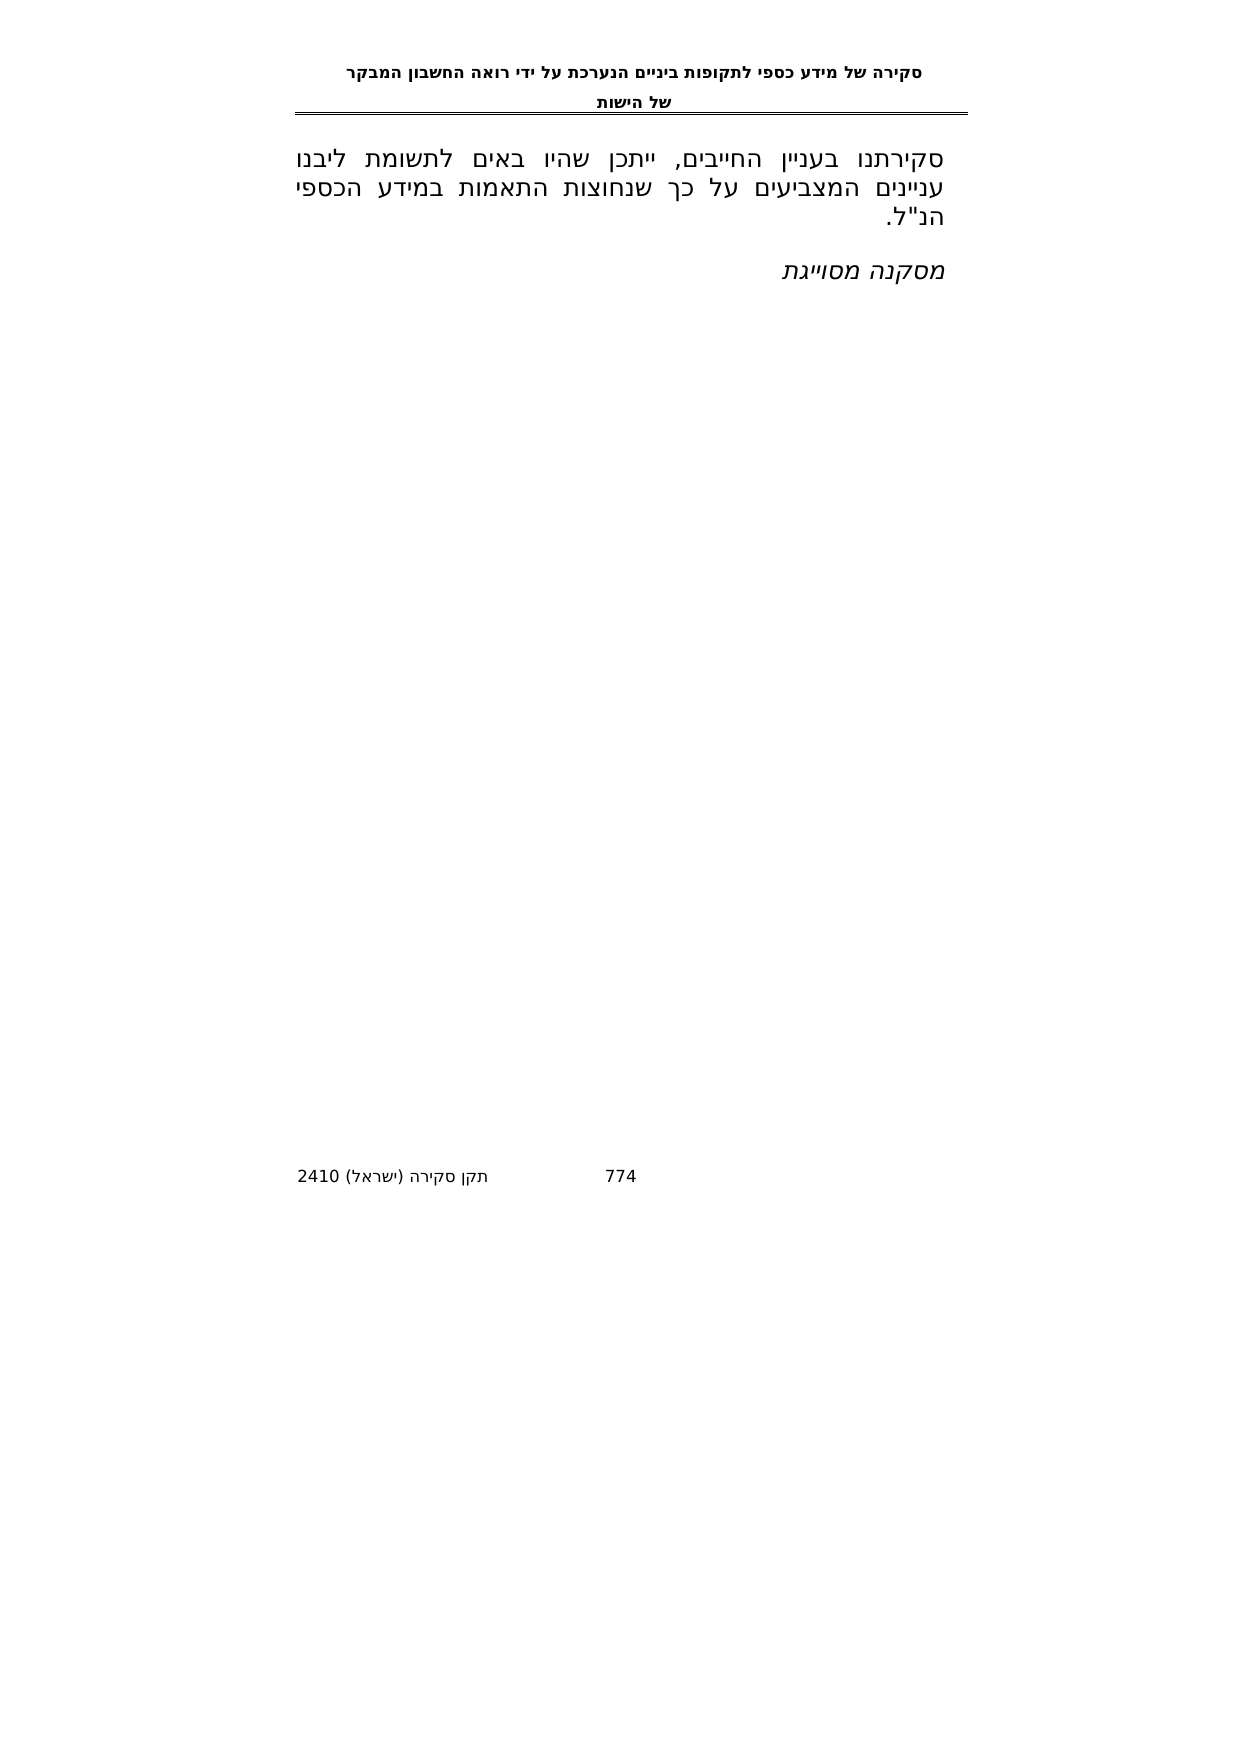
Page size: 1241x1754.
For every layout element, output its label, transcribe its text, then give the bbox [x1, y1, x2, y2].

text כתוצאה משריפה שאירעה במשרד של סניף ב (תאריך) שהשמידה את רשומות החייבים, לא יכולנו להשלים את סקירתנו על חייבים בסך ____ ש"ח הכלולים במידע הכספי הנ"ל. החברה נמצאת בתהליך של שחזור רשומות אלה ואינה בטוחה אם רשומות אלה יתמכו בסכום הנקוב לעיל ובהפרשה לחובות מסופקים המתייחסת אליו. לו היינו יכולים להשלים את סקירתנו בעניין החייבים, ייתכן שהיו באים לתשומת ליבנו עניינים המצביעים על כך שנחוצות התאמות במידע הכספי הנ"ל. [295, 144, 945, 232]
text מסקנה מסוייגת [295, 256, 945, 285]
